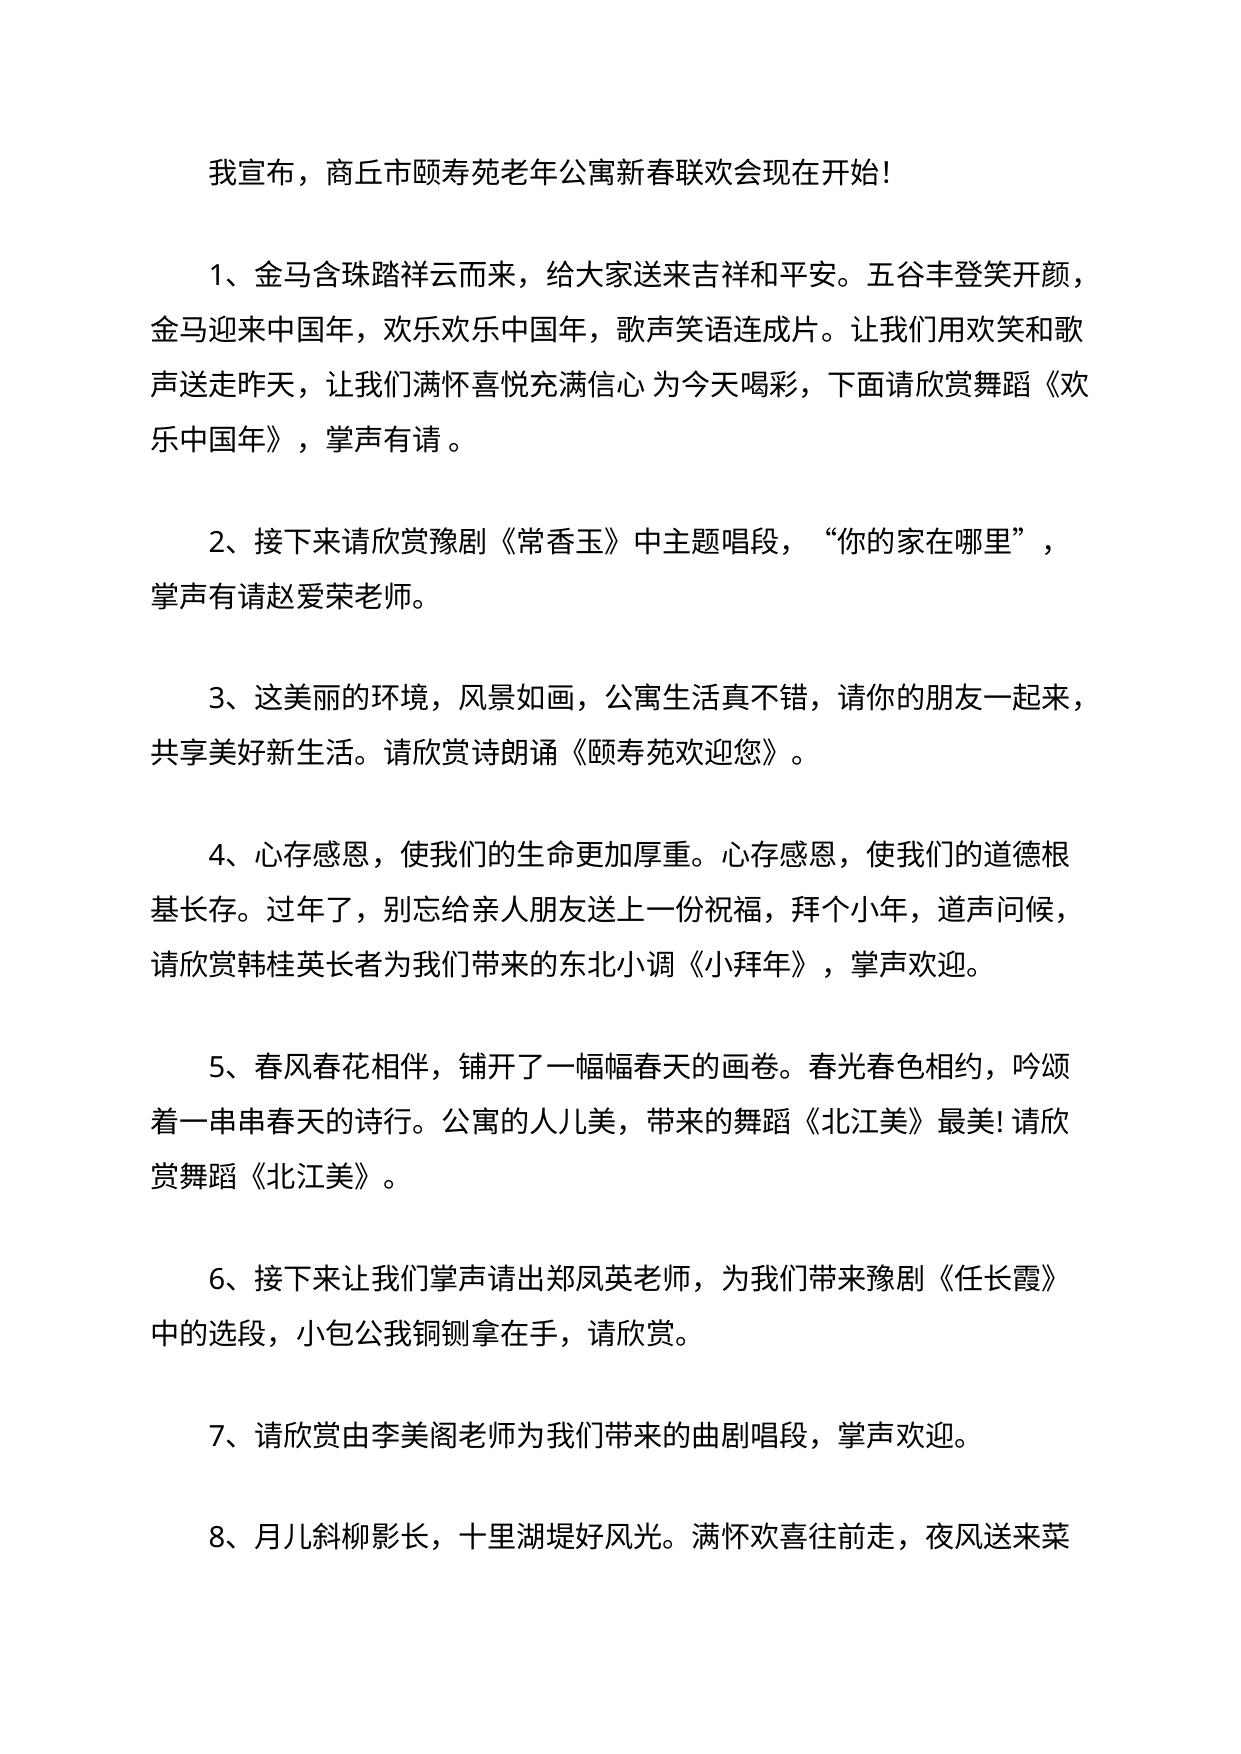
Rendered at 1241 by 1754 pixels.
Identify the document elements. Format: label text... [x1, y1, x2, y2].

text 3、这美丽的环境，风景如画，公寓生活真不错，请你的朋友一起来，共享美好新生活。请欣赏诗朗诵《颐寿苑欢迎您》。 [150, 675, 1090, 772]
text 4、心存感恩，使我们的生命更加厚重。心存感恩，使我们的道德根基长存。过年了，别忘给亲人朋友送上一份祝福，拜个小年，道声问候，请欣赏韩桂英长者为我们带来的东北小调《小拜年》，掌声欢迎。 [150, 832, 1090, 984]
text 1、金马含珠踏祥云而来，给大家送来吉祥和平安。五谷丰登笑开颜，金马迎来中国年，欢乐欢乐中国年，歌声笑语连成片。让我们用欢笑和歌声送走昨天，让我们满怀喜悦充满信心 为今天喝彩，下面请欣赏舞蹈《欢乐中国年》，掌声有请 。 [150, 252, 1090, 459]
text 7、请欣赏由李美阁老师为我们带来的曲剧唱段，掌声欢迎。 [150, 1412, 1090, 1454]
text 6、接下来让我们掌声请出郑凤英老师，为我们带来豫剧《任长霞》中的选段，小包公我铜铡拿在手，请欣赏。 [150, 1255, 1090, 1353]
text 2、接下来请欣赏豫剧《常香玉》中主题唱段，“你的家在哪里”，掌声有请赵爱荣老师。 [150, 518, 1090, 616]
text 5、春风春花相伴，铺开了一幅幅春天的画卷。春光春色相约，吟颂着一串串春天的诗行。公寓的人儿美，带来的舞蹈《北江美》最美! 请欣赏舞蹈《北江美》。 [150, 1043, 1090, 1196]
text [150, 1514, 1090, 1556]
text 我宣布，商丘市颐寿苑老年公寓新春联欢会现在开始！ [150, 150, 1090, 192]
